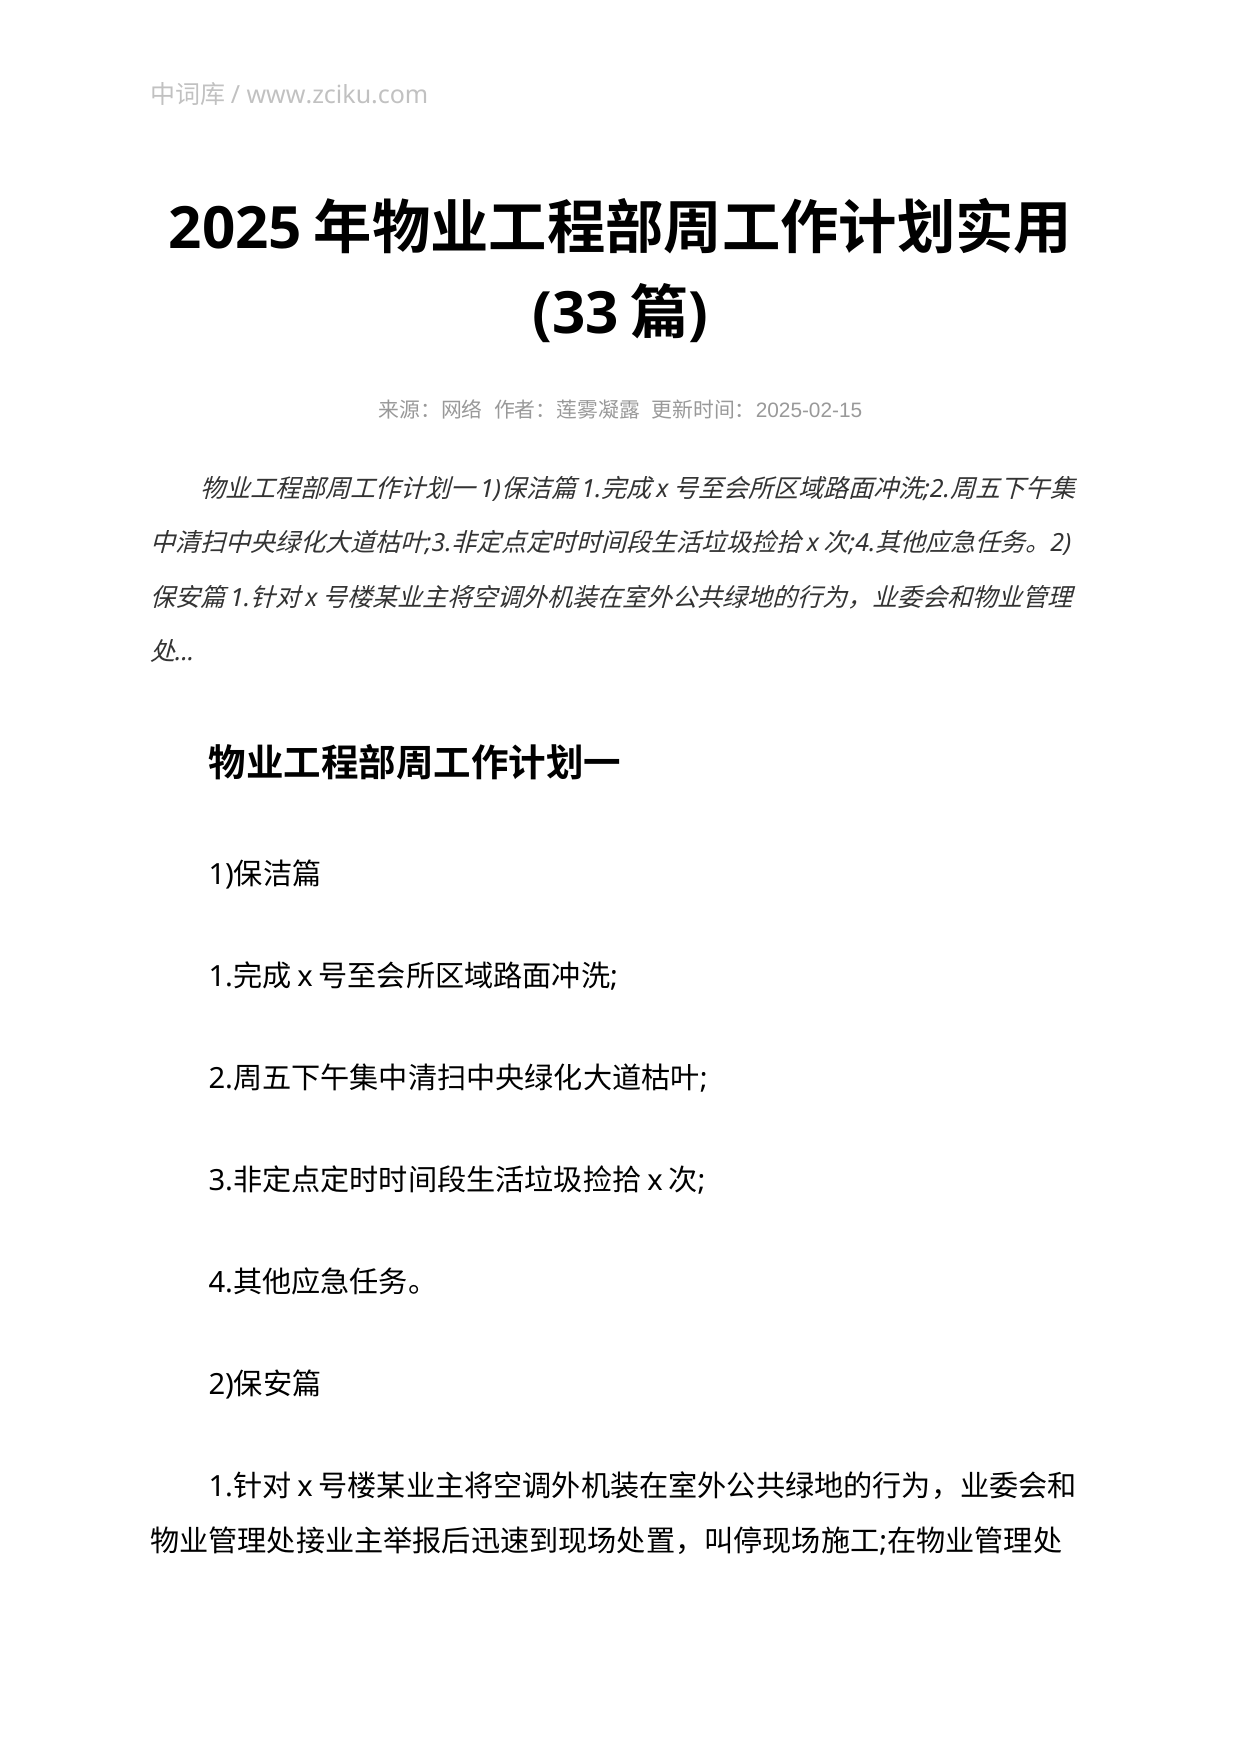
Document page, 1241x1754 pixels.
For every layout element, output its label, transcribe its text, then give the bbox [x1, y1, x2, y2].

subtitle 2025年物业工程部周工作计划实用(33篇) [150, 181, 1090, 351]
text 物业工程部周工作计划一 [150, 733, 1090, 787]
text 1.完成x号至会所区域路面冲洗; [150, 952, 1090, 995]
text 1)保洁篇 [150, 850, 1090, 893]
text 3.非定点定时时间段生活垃圾捡拾x次; [150, 1156, 1090, 1199]
text 来源：网络 作者：莲雾凝露 更新时间：2025-02-15 [150, 398, 1090, 422]
text 物业工程部周工作计划一1)保洁篇1.完成x号至会所区域路面冲洗;2.周五下午集中清扫中央绿化大道枯叶;3.非定点定时时间段生活垃圾捡拾x次;4.其他应急任务。2)保安篇1.针对x号楼某业主将空调外机装在室外公共绿地的行为，业委会和物业管理处... [150, 468, 1090, 668]
text 2.周五下午集中清扫中央绿化大道枯叶; [150, 1054, 1090, 1097]
text 2)保安篇 [150, 1360, 1090, 1403]
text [150, 1462, 1090, 1559]
text 4.其他应急任务。 [150, 1258, 1090, 1301]
